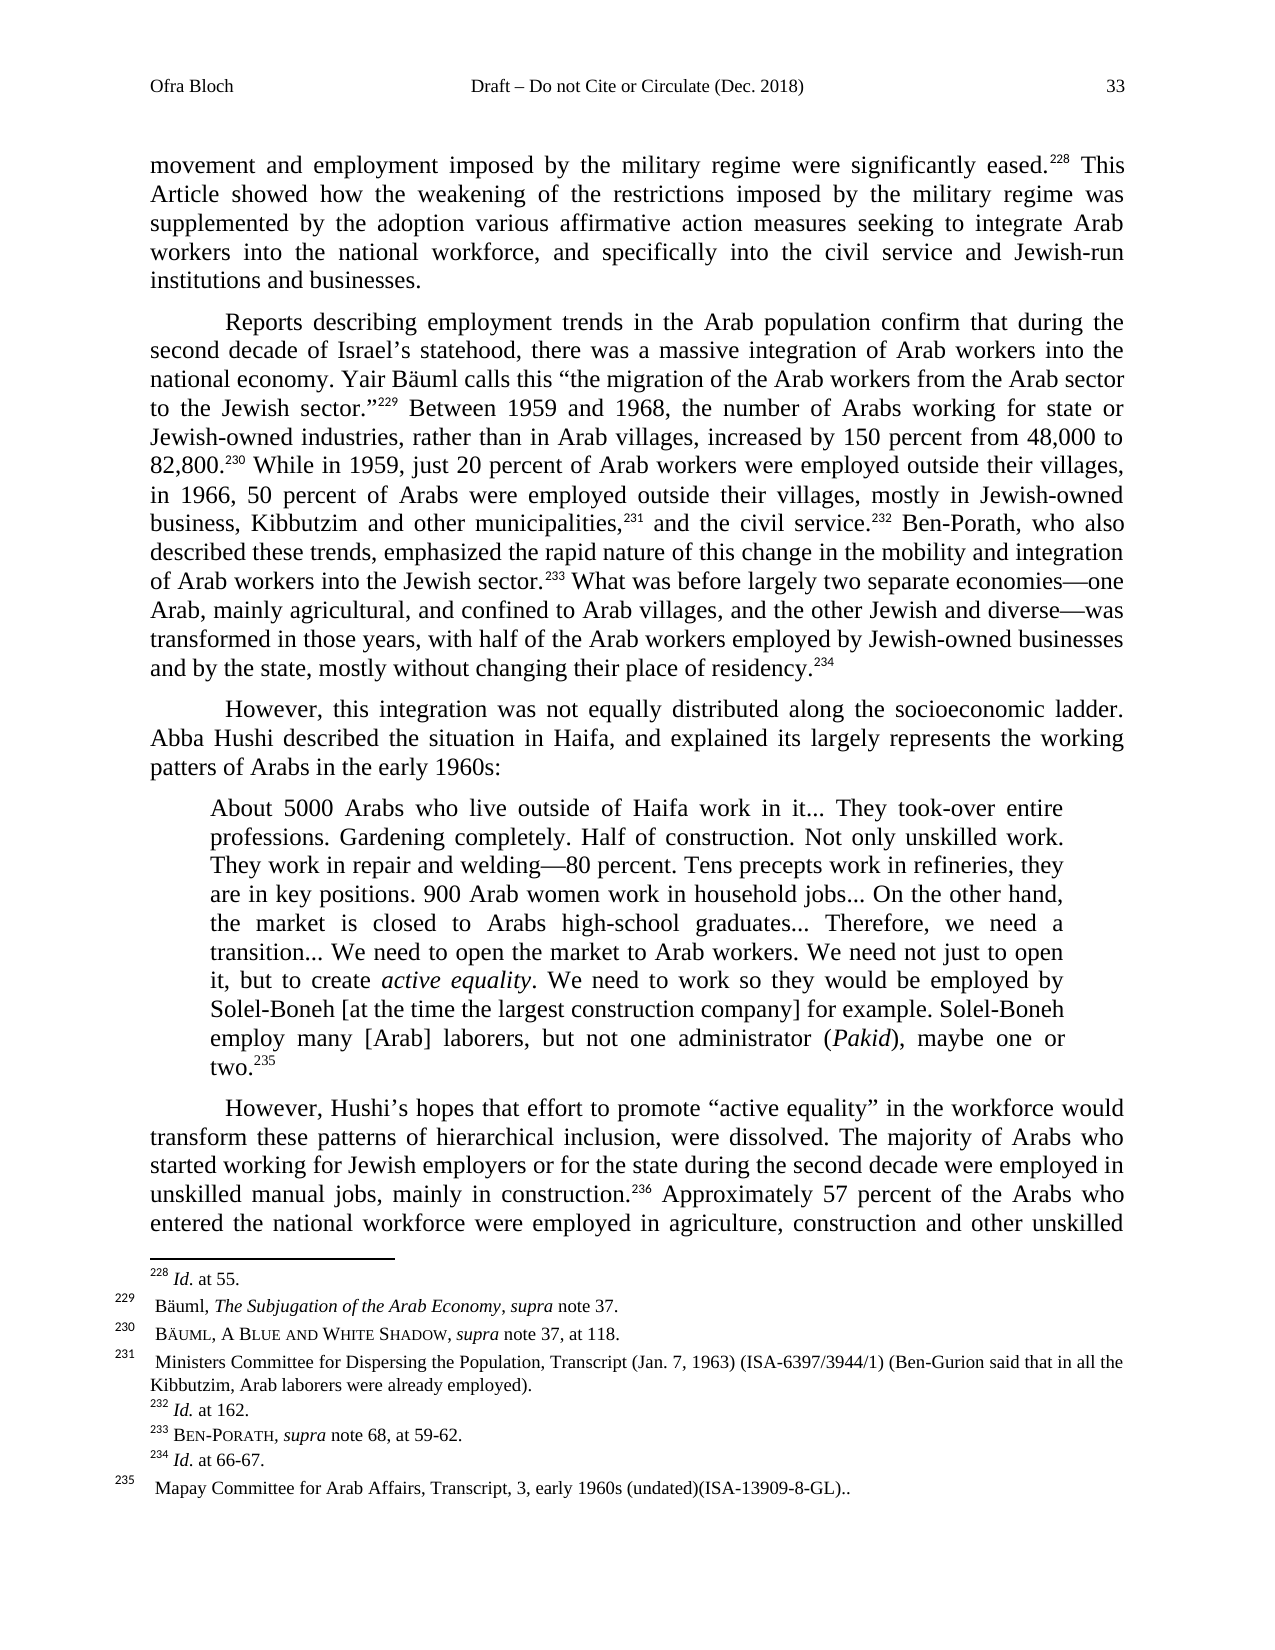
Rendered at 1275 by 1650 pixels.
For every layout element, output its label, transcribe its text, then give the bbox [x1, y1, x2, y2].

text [150, 150, 1125, 294]
text Reports describing employment trends in the Arab population confirm that during the second decade of Israel’s statehood, there was a massive integration of Arab workers into the national economy. Yair Bäuml calls this “the migration of the Arab workers from the Arab sector to the Jewish sector.” Between 1959 and 1968, the number of Arabs working for state or Jewish-owned industries, rather than in Arab villages, increased by 150 percent from 48,000 to 82,800. While in 1959, just 20 percent of Arab workers were employed outside their villages, in 1966, 50 percent of Arabs were employed outside their villages, mostly in Jewish-owned business, Kibbutzim and other municipalities, and the civil service. Ben-Porath, who also described these trends, emphasized the rapid nature of this change in the mobility and integration of Arab workers into the Jewish sector. What was before largely two separate economies—one Arab, mainly agricultural, and confined to Arab villages, and the other Jewish and diverse—was transformed in those years, with half of the Arab workers employed by Jewish-owned businesses and by the state, mostly without changing their place of residency. [150, 307, 1125, 682]
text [150, 1093, 1125, 1237]
text About 5000 Arabs who live outside of Haifa work in it... They took-over entire professions. Gardening completely. Half of construction. Not only unskilled work. They work in repair and welding—80 percent. Tens precepts work in refineries, they are in key positions. 900 Arab women work in household jobs... On the other hand, the market is closed to Arabs high-school graduates... Therefore, we need a transition... We need to open the market to Arab workers. We need not just to open it, but to create active equality. We need to work so they would be employed by Solel-Boneh [at the time the largest construction company] for example. Solel-Boneh employ many [Arab] laborers, but not one administrator (Pakid), maybe one or two. [210, 793, 1065, 1081]
text However, this integration was not equally distributed along the socioeconomic ladder. Abba Hushi described the situation in Haifa, and explained its largely represents the working patters of Arabs in the early 1960s: [150, 694, 1125, 781]
